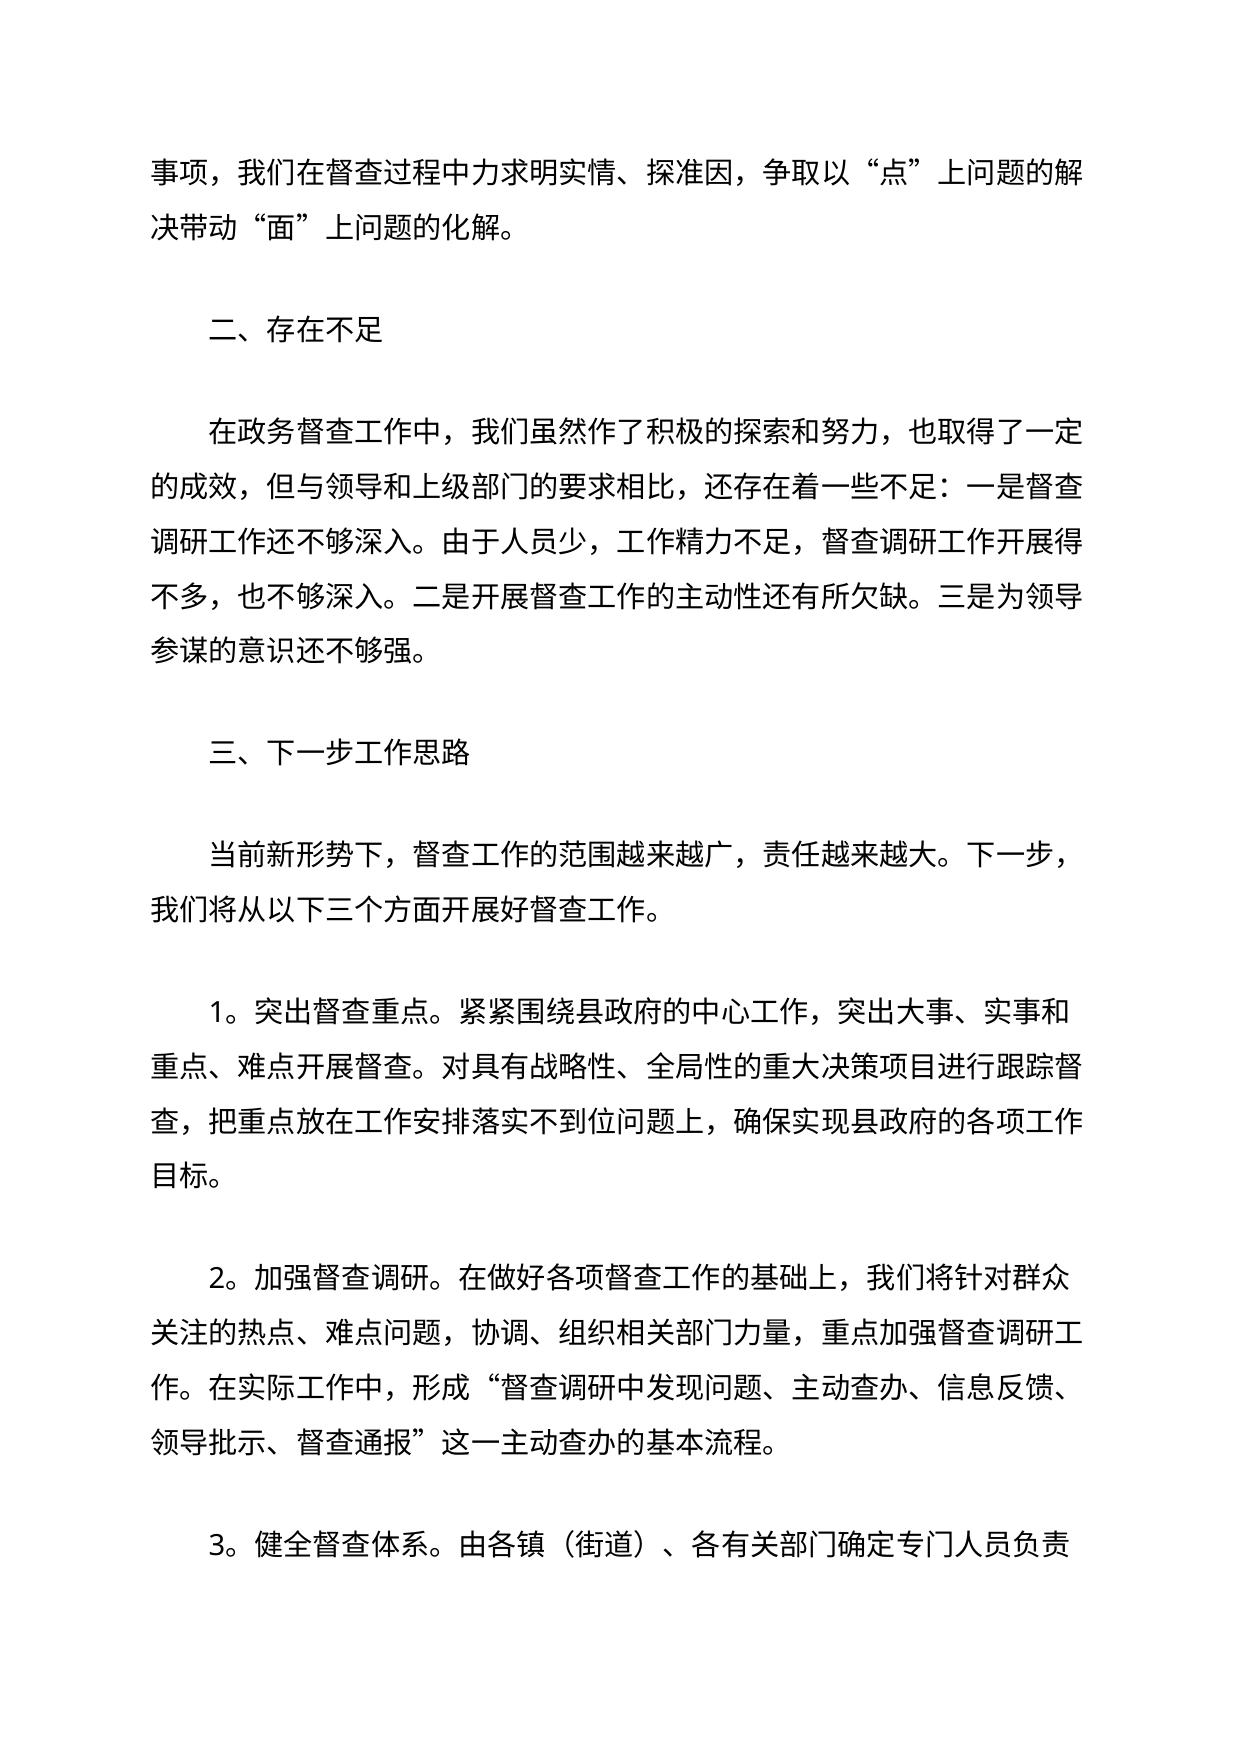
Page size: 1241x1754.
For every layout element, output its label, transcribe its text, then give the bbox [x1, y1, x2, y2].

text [150, 150, 1090, 247]
text 二、存在不足 [150, 307, 1090, 349]
text 当前新形势下，督查工作的范围越来越广，责任越来越大。下一步，我们将从以下三个方面开展好督查工作。 [150, 832, 1090, 929]
text 1。突出督查重点。紧紧围绕县政府的中心工作，突出大事、实事和重点、难点开展督查。对具有战略性、全局性的重大决策项目进行跟踪督查，把重点放在工作安排落实不到位问题上，确保实现县政府的各项工作目标。 [150, 988, 1090, 1195]
text 2。加强督查调研。在做好各项督查工作的基础上，我们将针对群众关注的热点、难点问题，协调、组织相关部门力量，重点加强督查调研工作。在实际工作中，形成“督查调研中发现问题、主动查办、信息反馈、领导批示、督查通报”这一主动查办的基本流程。 [150, 1255, 1090, 1462]
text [150, 1521, 1090, 1564]
text 在政务督查工作中，我们虽然作了积极的探索和努力，也取得了一定的成效，但与领导和上级部门的要求相比，还存在着一些不足：一是督查调研工作还不够深入。由于人员少，工作精力不足，督查调研工作开展得不多，也不够深入。二是开展督查工作的主动性还有所欠缺。三是为领导参谋的意识还不够强。 [150, 408, 1090, 670]
text 三、下一步工作思路 [150, 730, 1090, 772]
